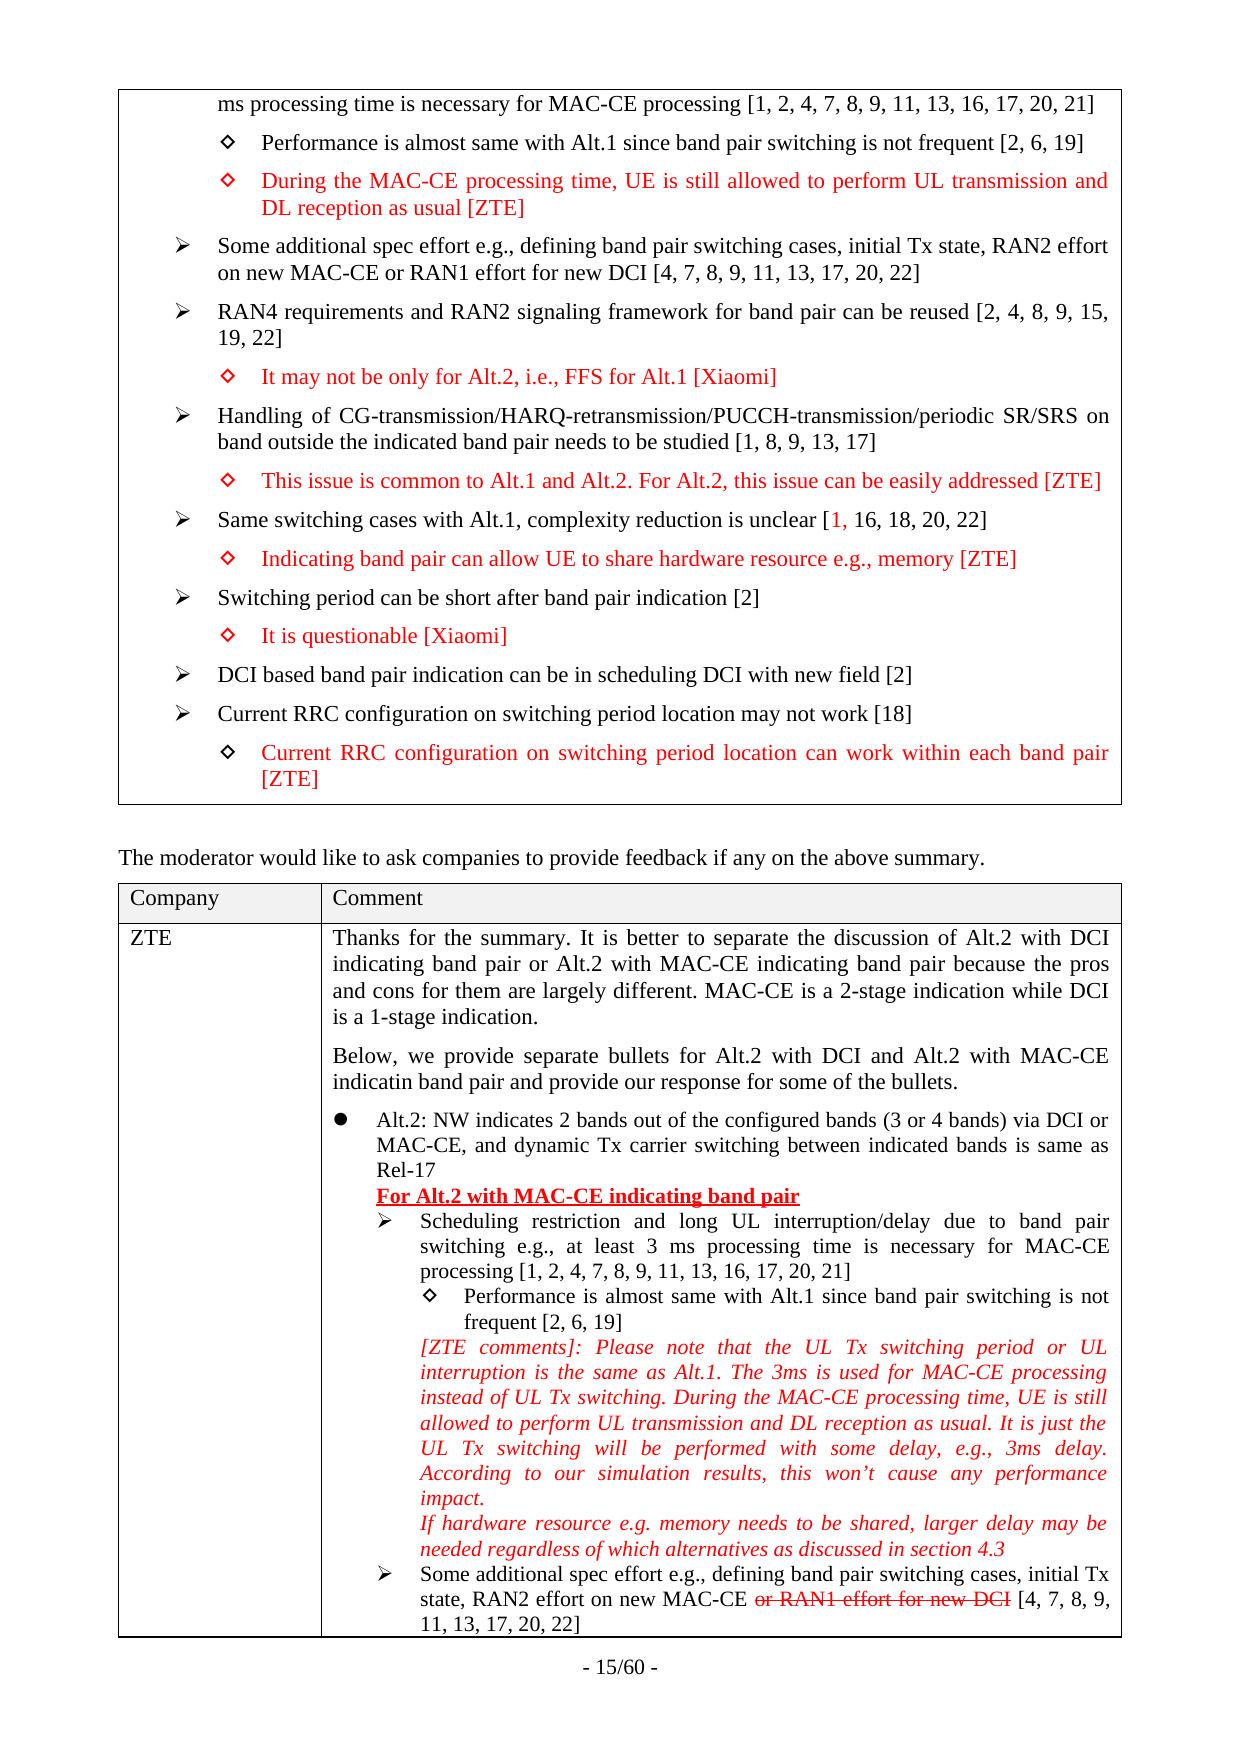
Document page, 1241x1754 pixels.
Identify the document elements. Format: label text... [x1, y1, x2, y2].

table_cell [322, 924, 1121, 1636]
table_header Company [119, 884, 321, 923]
table_cell ZTE [119, 924, 321, 1636]
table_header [119, 90, 1121, 804]
text The moderator would like to ask companies to provide feedback if any on the above summary. [118, 844, 1122, 871]
table_header Comment [322, 884, 1121, 923]
